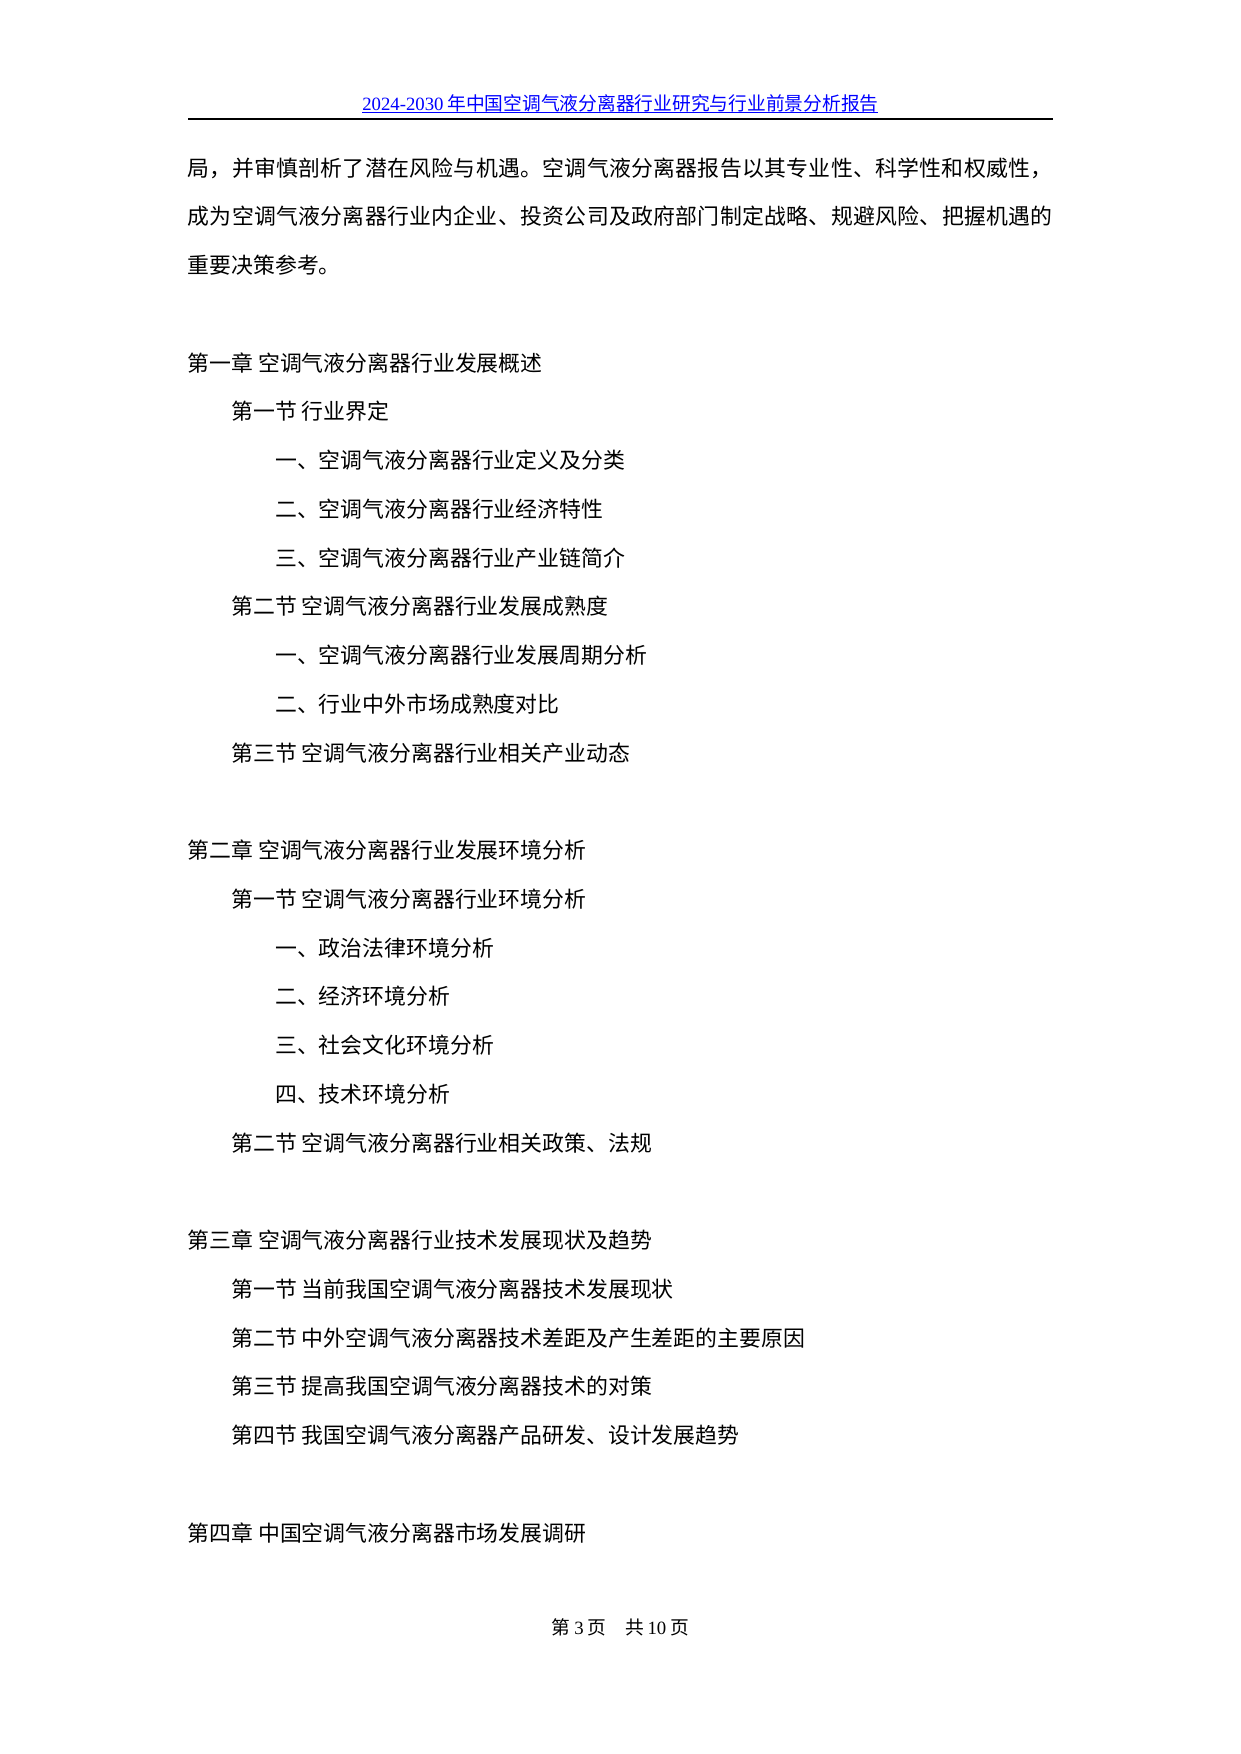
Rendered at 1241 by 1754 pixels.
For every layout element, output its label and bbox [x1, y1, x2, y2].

text [187, 150, 1053, 1548]
